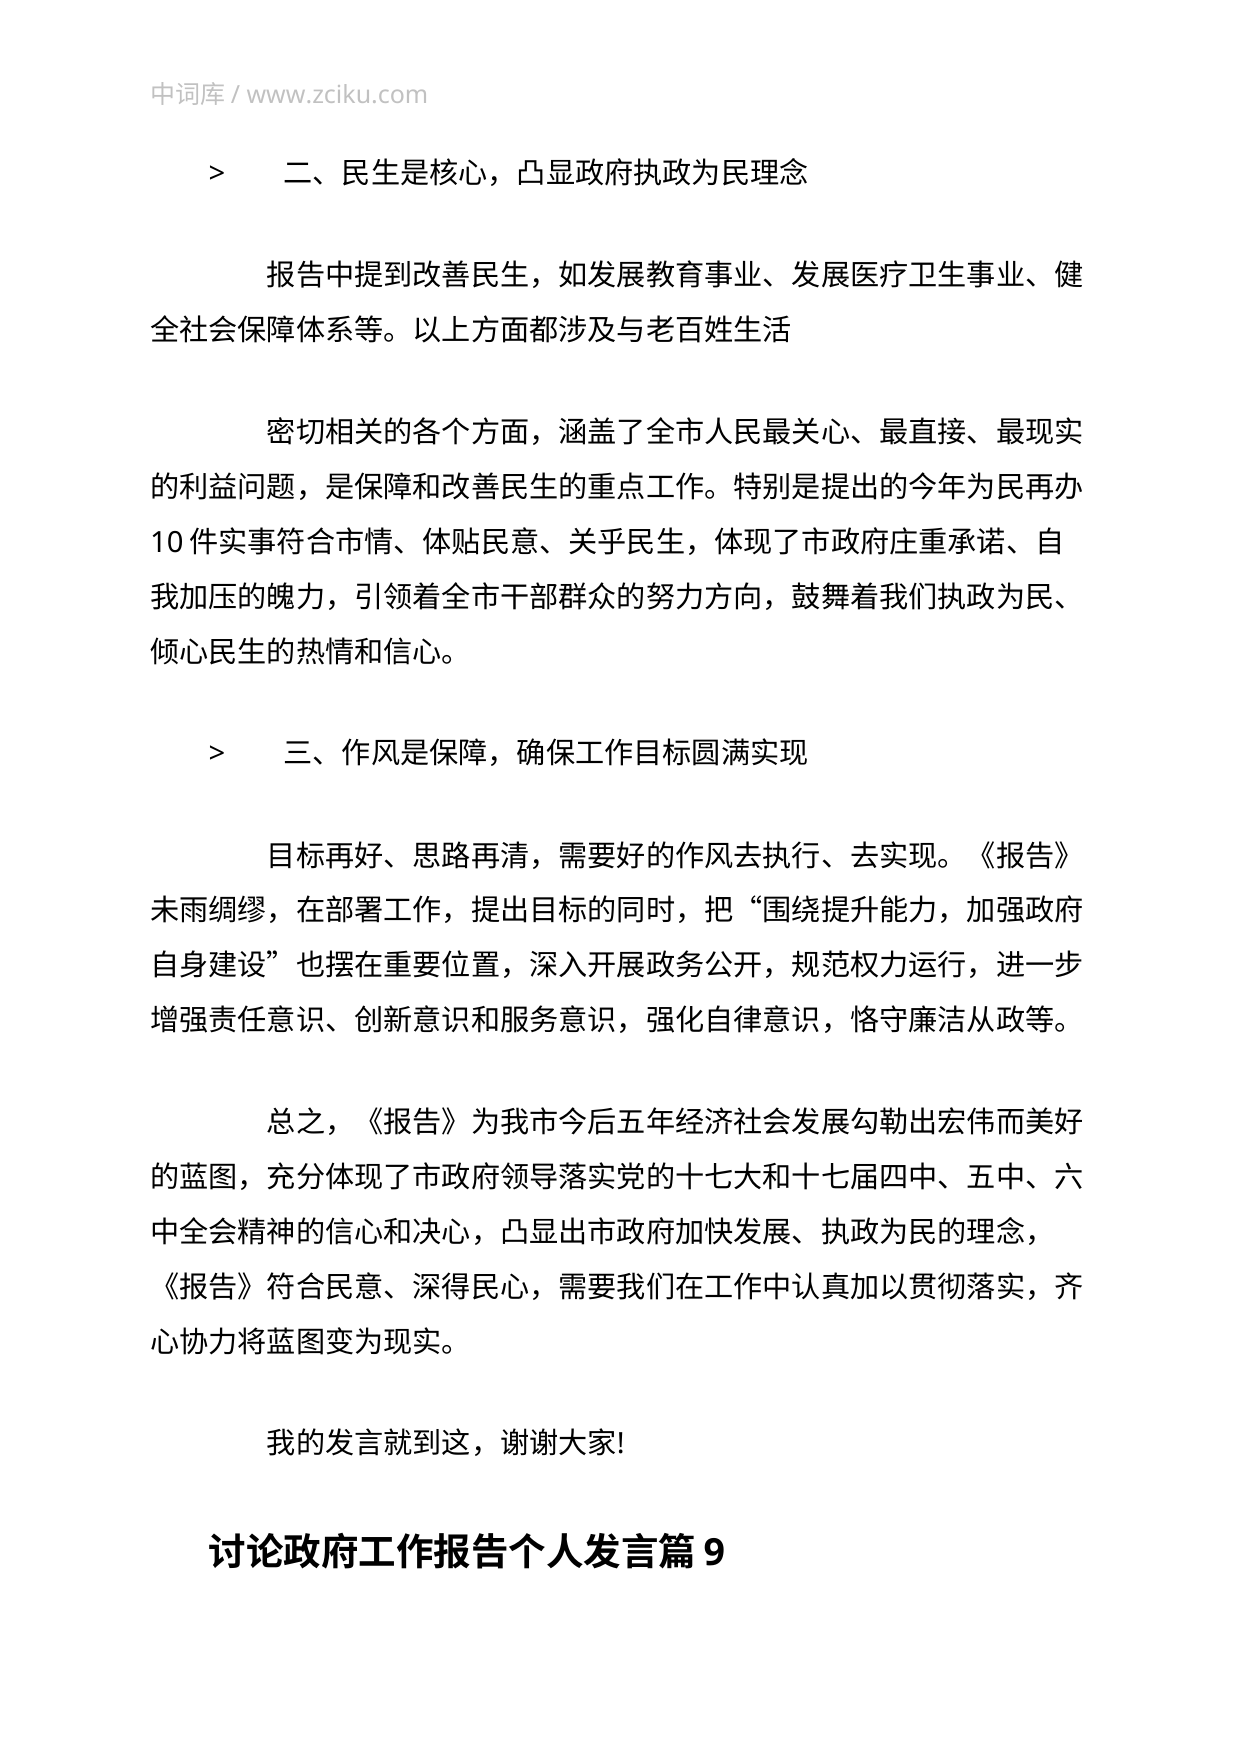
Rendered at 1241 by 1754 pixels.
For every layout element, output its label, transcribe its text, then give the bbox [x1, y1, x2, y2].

text 讨论政府工作报告个人发言篇9 [150, 1522, 1090, 1576]
text > 二、民生是核心，凸显政府执政为民理念 [150, 150, 1090, 192]
text 我的发言就到这，谢谢大家! [150, 1420, 1090, 1462]
text > 三、作风是保障，确保工作目标圆满实现 [150, 730, 1090, 772]
text 报告中提到改善民生，如发展教育事业、发展医疗卫生事业、健全社会保障体系等。以上方面都涉及与老百姓生活 [150, 252, 1090, 349]
text 目标再好、思路再清，需要好的作风去执行、去实现。《报告》未雨绸缪，在部署工作，提出目标的同时，把“围绕提升能力，加强政府自身建设”也摆在重要位置，深入开展政务公开，规范权力运行，进一步增强责任意识、创新意识和服务意识，强化自律意识，恪守廉洁从政等。 [150, 832, 1090, 1039]
text 密切相关的各个方面，涵盖了全市人民最关心、最直接、最现实的利益问题，是保障和改善民生的重点工作。特别是提出的今年为民再办10件实事符合市情、体贴民意、关乎民生，体现了市政府庄重承诺、自我加压的魄力，引领着全市干部群众的努力方向，鼓舞着我们执政为民、倾心民生的热情和信心。 [150, 409, 1090, 671]
text 总之，《报告》为我市今后五年经济社会发展勾勒出宏伟而美好的蓝图，充分体现了市政府领导落实党的十七大和十七届四中、五中、六中全会精神的信心和决心，凸显出市政府加快发展、执政为民的理念，《报告》符合民意、深得民心，需要我们在工作中认真加以贯彻落实，齐心协力将蓝图变为现实。 [150, 1098, 1090, 1360]
